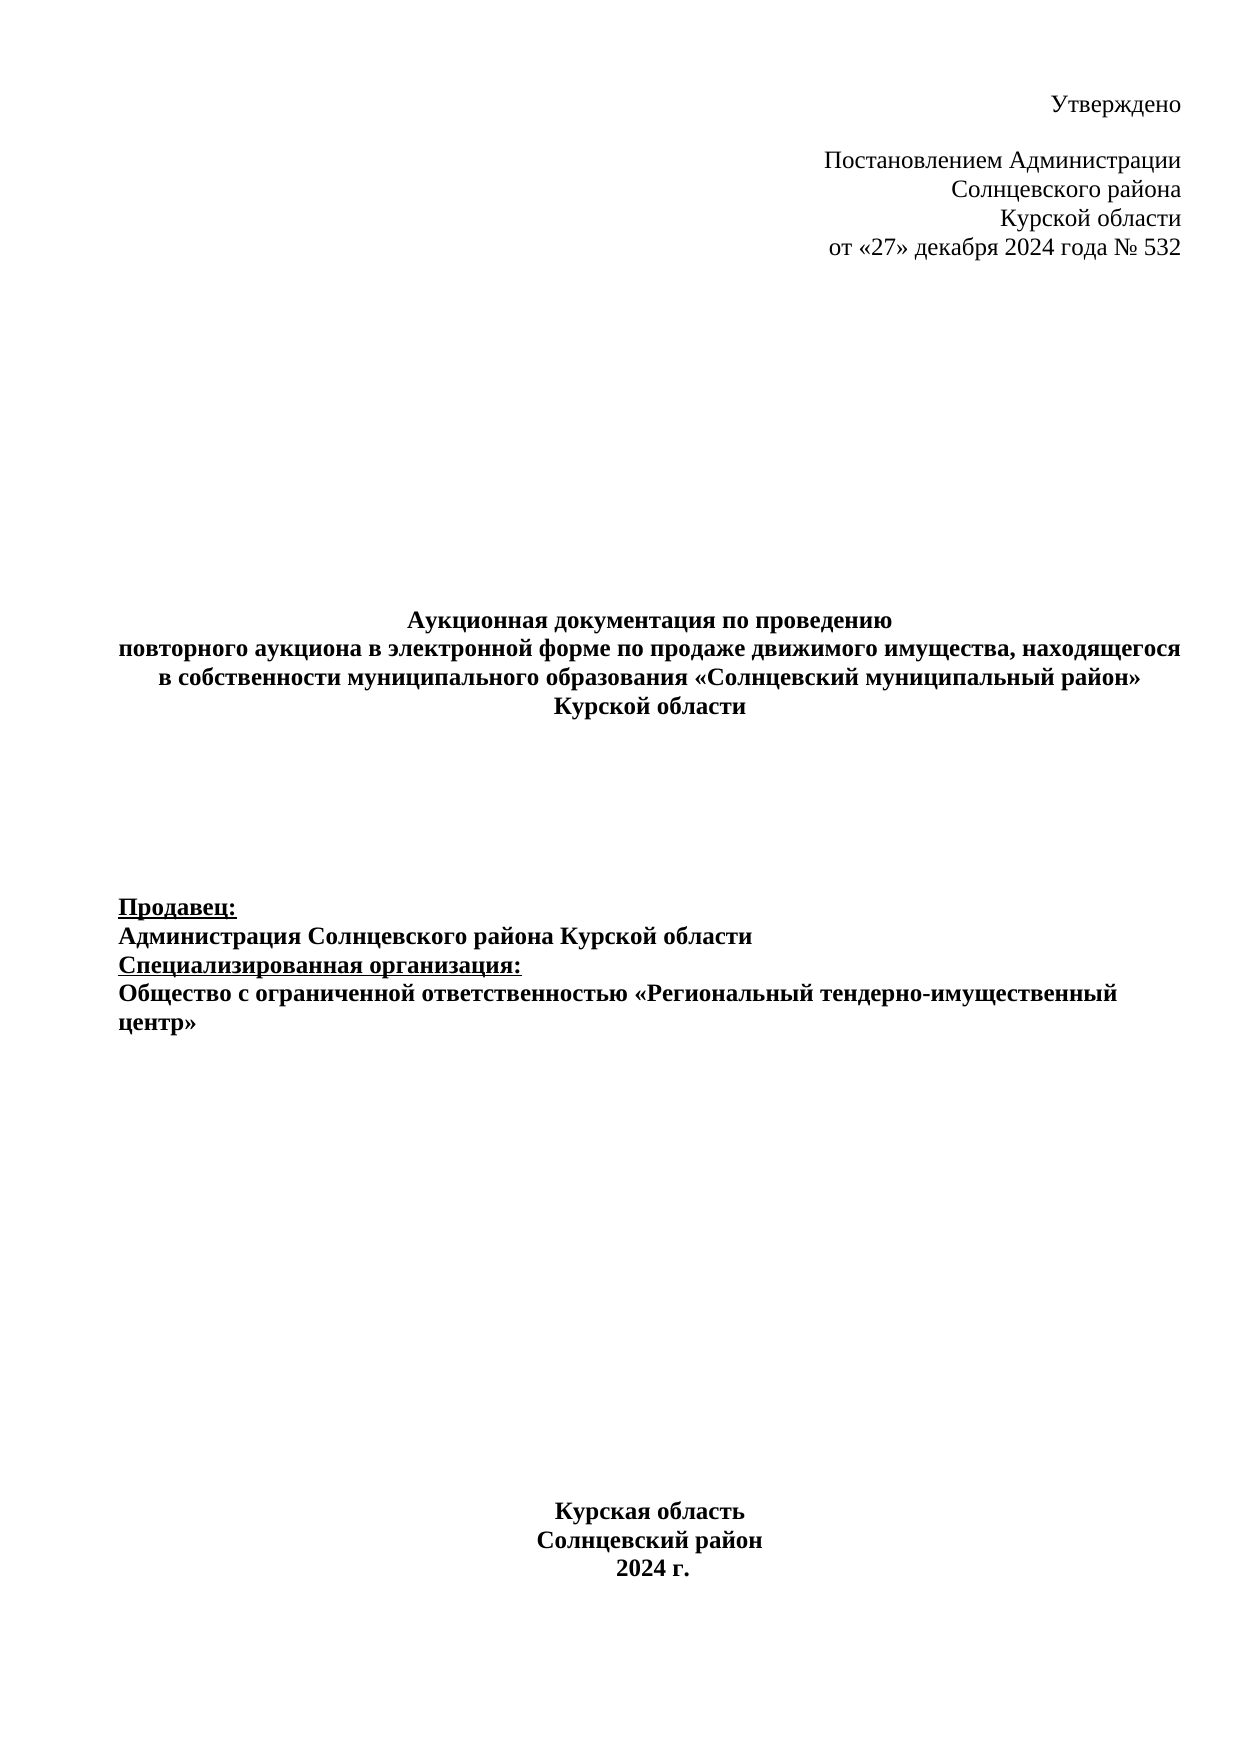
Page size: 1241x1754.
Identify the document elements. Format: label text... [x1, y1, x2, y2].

text Аукционная документация по проведению [118, 605, 1181, 633]
text Администрация Солнцевского района Курской области [118, 921, 1181, 950]
text Постановлением Администрации [118, 145, 1181, 174]
text Курская область [118, 1496, 1181, 1525]
text Продавец: [118, 892, 1181, 921]
text Утверждено [118, 89, 1181, 117]
text Солнцевского района [118, 174, 1181, 203]
text Курской области [118, 203, 1181, 232]
text повторного аукциона в электронной форме по продаже движимого имущества, находящегося в собственности муниципального образования «Солнцевский муниципальный район» Курской области [118, 633, 1181, 720]
text от «27» декабря 2024 года № 532 [118, 232, 1181, 260]
text Солнцевский район [118, 1525, 1181, 1553]
text Общество с ограниченной ответственностью «Региональный тендерно-имущественный центр» [118, 978, 1181, 1036]
text Специализированная организация: [118, 950, 1181, 978]
text 2024 г. [118, 1553, 1181, 1582]
